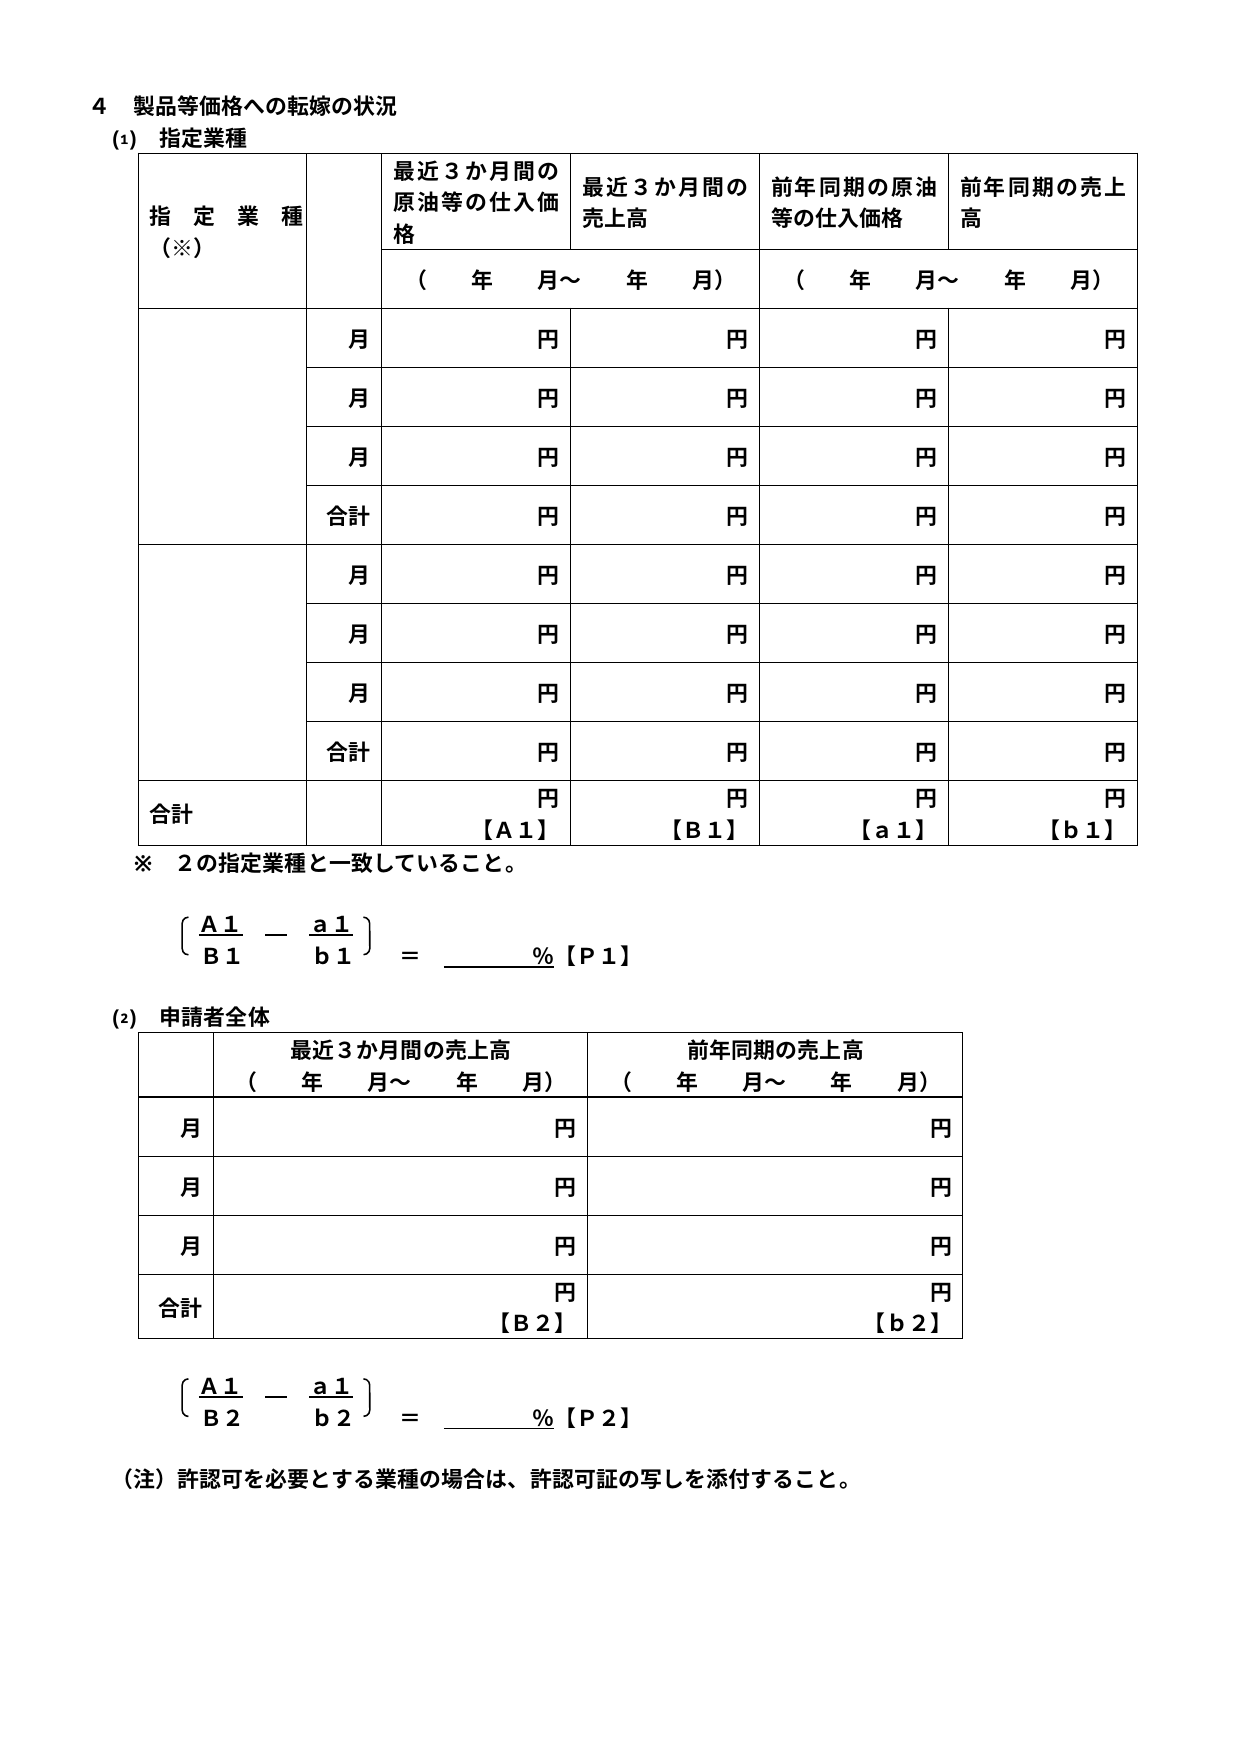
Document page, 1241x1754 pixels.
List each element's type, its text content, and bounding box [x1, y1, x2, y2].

table_cell 円 [949, 545, 1137, 603]
table_cell 円 [949, 604, 1137, 662]
table_cell 円 [571, 545, 759, 603]
table_cell 円 [949, 309, 1137, 367]
table_cell [139, 545, 306, 780]
table_cell 円 [571, 486, 759, 544]
table_cell 円 [760, 427, 948, 485]
table_cell 合計 [139, 1275, 213, 1338]
table_cell 円 [588, 1157, 962, 1214]
table_header 最近３か月間の売上高 （ 年 月～ 年 月） [214, 1033, 587, 1096]
text Ａ１ ａ１ [89, 1369, 1120, 1401]
table_cell 円 [382, 486, 570, 544]
table_cell 円 [382, 663, 570, 721]
table_cell 円 [760, 368, 948, 426]
table_cell [139, 309, 306, 544]
table_cell 円 [588, 1098, 962, 1156]
table_header [139, 1033, 213, 1096]
table_cell 月 [307, 663, 381, 721]
table_cell 円 [760, 663, 948, 721]
table_cell 円 [382, 309, 570, 367]
table_cell 月 [307, 604, 381, 662]
table_cell 円 [949, 368, 1137, 426]
table_header 最近３か月間の原油等の仕入価格 [382, 154, 570, 249]
table_cell 円 [949, 722, 1137, 780]
table_cell 月 [307, 368, 381, 426]
text Ａ１ ａ１ [89, 907, 1120, 939]
table_header 前年同期の売上高 [949, 154, 1137, 249]
table_cell 月 [139, 1216, 213, 1274]
table_header 指定業種（※） [139, 154, 306, 308]
table_cell 円 【Ａ１】 [382, 781, 570, 844]
table_cell 円 [571, 427, 759, 485]
table_cell 円 [760, 604, 948, 662]
table_cell 円 [760, 545, 948, 603]
table_cell 月 [139, 1098, 213, 1156]
table_header 前年同期の原油等の仕入価格 [760, 154, 948, 249]
table_cell 合計 [307, 722, 381, 780]
table_cell 円 [949, 486, 1137, 544]
table_cell 円 [571, 368, 759, 426]
table_cell 月 [307, 545, 381, 603]
text Ｂ２ ｂ２ ＝ ％【Ｐ２】 [89, 1401, 1120, 1432]
table_cell 円 [382, 368, 570, 426]
text ⑵ 申請者全体 [89, 1000, 1120, 1032]
text Ｂ１ ｂ１ ＝ ％【Ｐ１】 [89, 939, 1120, 971]
table_cell 円 [571, 604, 759, 662]
table_cell （ 年 月～ 年 月） [382, 250, 759, 308]
table_cell 円 [760, 486, 948, 544]
table_cell 円 【Ｂ２】 [214, 1275, 587, 1338]
table_cell 円 [588, 1216, 962, 1274]
table_cell 円 [382, 604, 570, 662]
table_cell 円 [760, 722, 948, 780]
table_cell （ 年 月～ 年 月） [760, 250, 1137, 308]
table_cell 円 [214, 1216, 587, 1274]
table_cell 円 [571, 722, 759, 780]
table_cell 円 [949, 663, 1137, 721]
table_cell 円 [571, 309, 759, 367]
table_cell 円 [571, 663, 759, 721]
text ⑴ 指定業種 [89, 121, 1120, 153]
table_cell 円 [382, 545, 570, 603]
table_header 前年同期の売上高 （ 年 月～ 年 月） [588, 1033, 962, 1096]
table_cell 円 [760, 309, 948, 367]
table_header [307, 154, 381, 308]
table_cell 月 [307, 309, 381, 367]
table_cell 円 【ｂ２】 [588, 1275, 962, 1338]
table_cell 円 [214, 1098, 587, 1156]
table_cell 円 [382, 427, 570, 485]
table_cell 合計 [307, 486, 381, 544]
table_cell 円 [214, 1157, 587, 1214]
table_cell 円 【ａ１】 [760, 781, 948, 844]
text ※ ２の指定業種と一致していること。 [89, 846, 1120, 877]
text （注）許認可を必要とする業種の場合は、許認可証の写しを添付すること。 [111, 1462, 1120, 1494]
table_cell 月 [307, 427, 381, 485]
table_header 最近３か月間の売上高 [571, 154, 759, 249]
table_cell 円 【ｂ１】 [949, 781, 1137, 844]
table_cell 円 [949, 427, 1137, 485]
table_cell [307, 781, 381, 844]
table_cell 合計 [139, 781, 306, 844]
table_cell 月 [139, 1157, 213, 1214]
table_cell 円 [382, 722, 570, 780]
text ４ 製品等価格への転嫁の状況 [89, 89, 1120, 121]
table_cell 円 【Ｂ１】 [571, 781, 759, 844]
